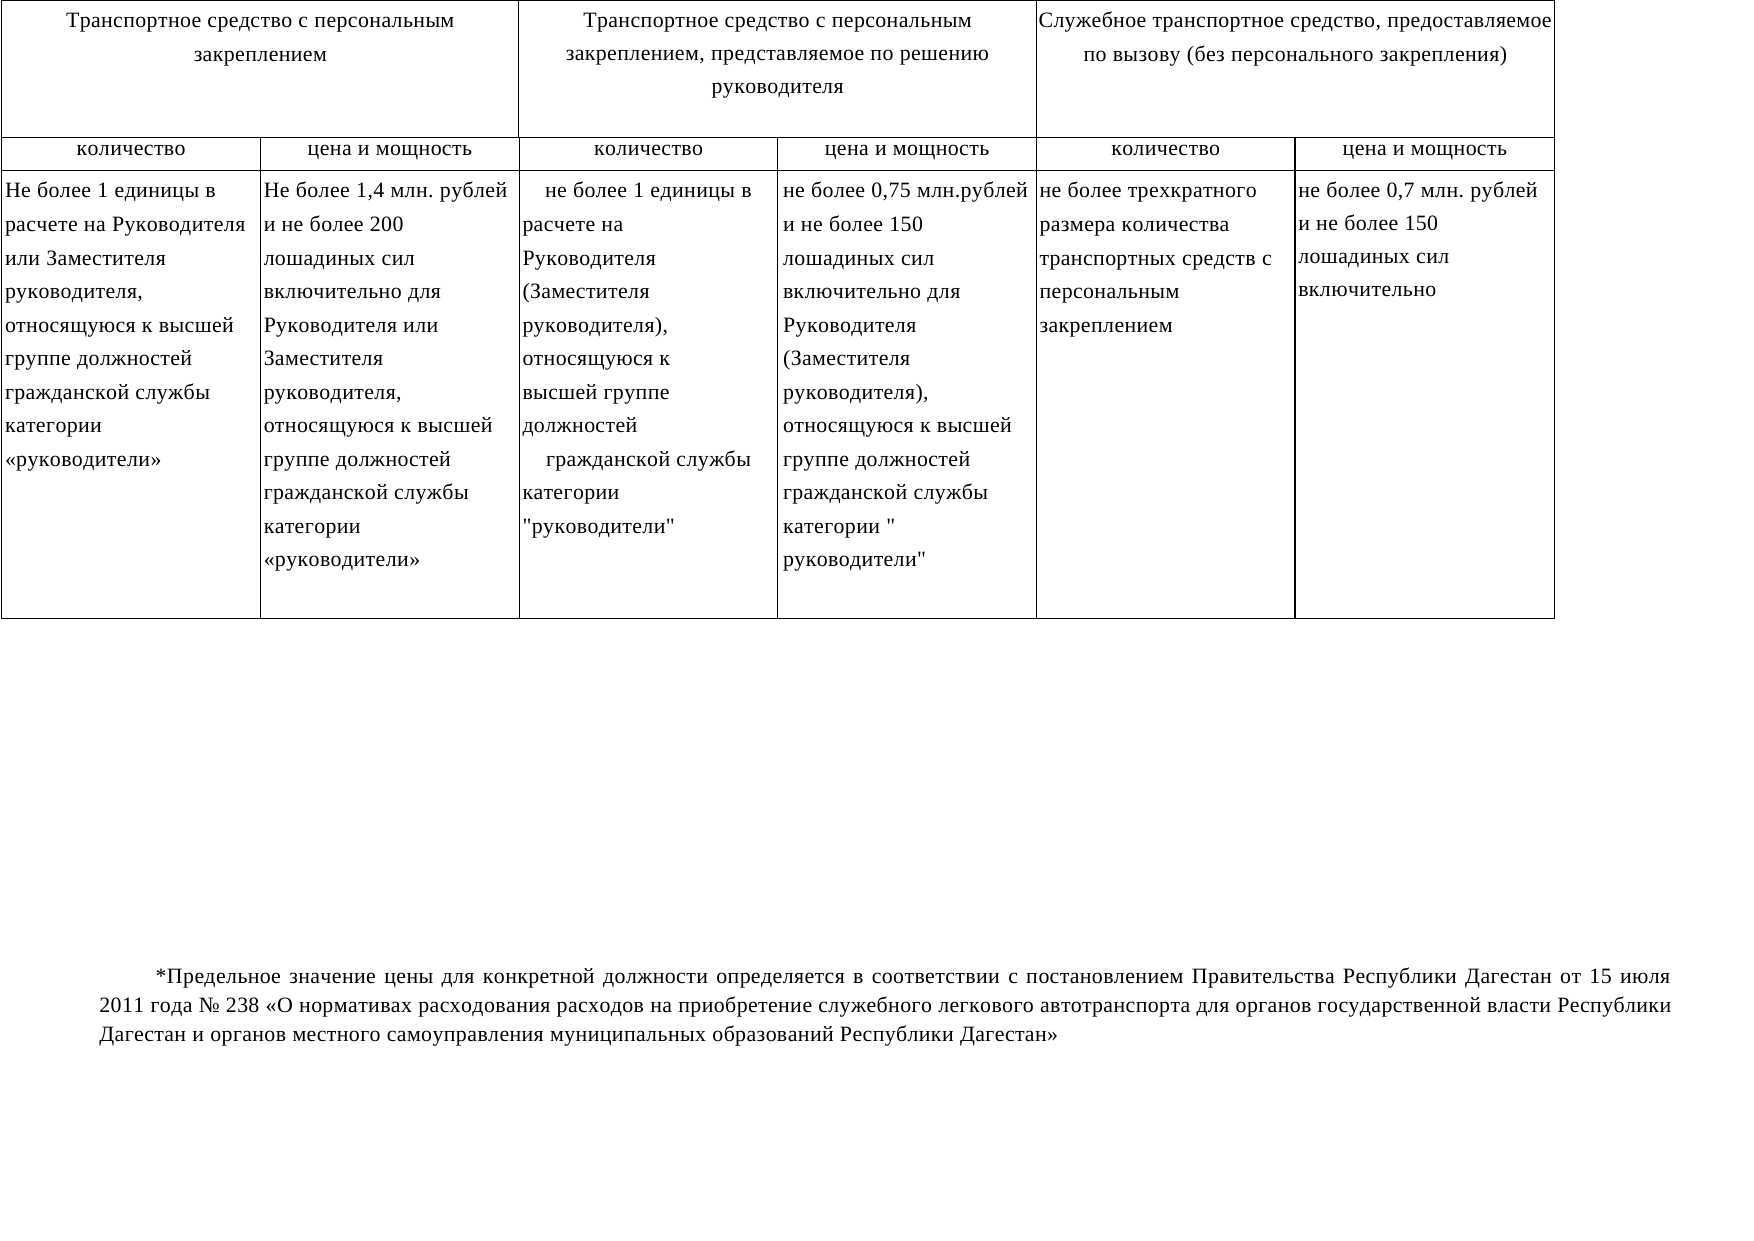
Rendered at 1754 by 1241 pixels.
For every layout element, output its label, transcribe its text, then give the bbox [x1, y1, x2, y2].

table_cell цена и мощность [261, 138, 519, 170]
table_cell Не более 1,4 млн. рублей и не более 200 лошадиных сил включительно для Руководителя или Заместителя руководителя, относящуюся к высшей группе должностей гражданской службы категории «руководители» [261, 171, 519, 617]
table_cell количество [520, 138, 777, 170]
table_header Транспортное средство с персональным закреплением, представляемое по решению руководителя [519, 1, 1036, 137]
table_cell цена и мощность [1296, 138, 1554, 170]
table_cell количество [1037, 138, 1294, 170]
table_cell не более 0,7 млн. рублей и не более 150 лошадиных сил включительно [1296, 171, 1554, 617]
table_cell Не более 1 единицы в расчете на Руководителя или Заместителя руководителя, относящуюся к высшей группе должностей гражданской службы категории «руководители» [2, 171, 260, 617]
table_cell не более трехкратного размера количества транспортных средств с персональным закреплением [1037, 171, 1294, 617]
table_cell цена и мощность [778, 138, 1036, 170]
table_header Служебное транспортное средство, предоставляемое по вызову (без персонального закрепления) [1037, 1, 1554, 137]
table_header Транспортное средство с персональным закреплением [2, 1, 518, 137]
table_cell не более 1 единицы в расчете на Руководителя (Заместителя руководителя), относящуюся к высшей группе должностей гражданской службы категории "руководители" [520, 171, 777, 617]
table_cell не более 0,75 млн.рублей и не более 150 лошадиных сил включительно для Руководителя (Заместителя руководителя), относящуюся к высшей группе должностей гражданской службы категории " руководители" [778, 171, 1036, 617]
table_cell количество [2, 138, 260, 170]
text *Предельное значение цены для конкретной должности определяется в соответствии с постановлением Правительства Республики Дагестан от 15 июля 2011 года № 238 «О нормативах расходования расходов на приобретение служебного легкового автотранспорта для органов государственной власти Республики Дагестан и органов местного самоуправления муниципальных образований Республики Дагестан» [99, 961, 1674, 1047]
